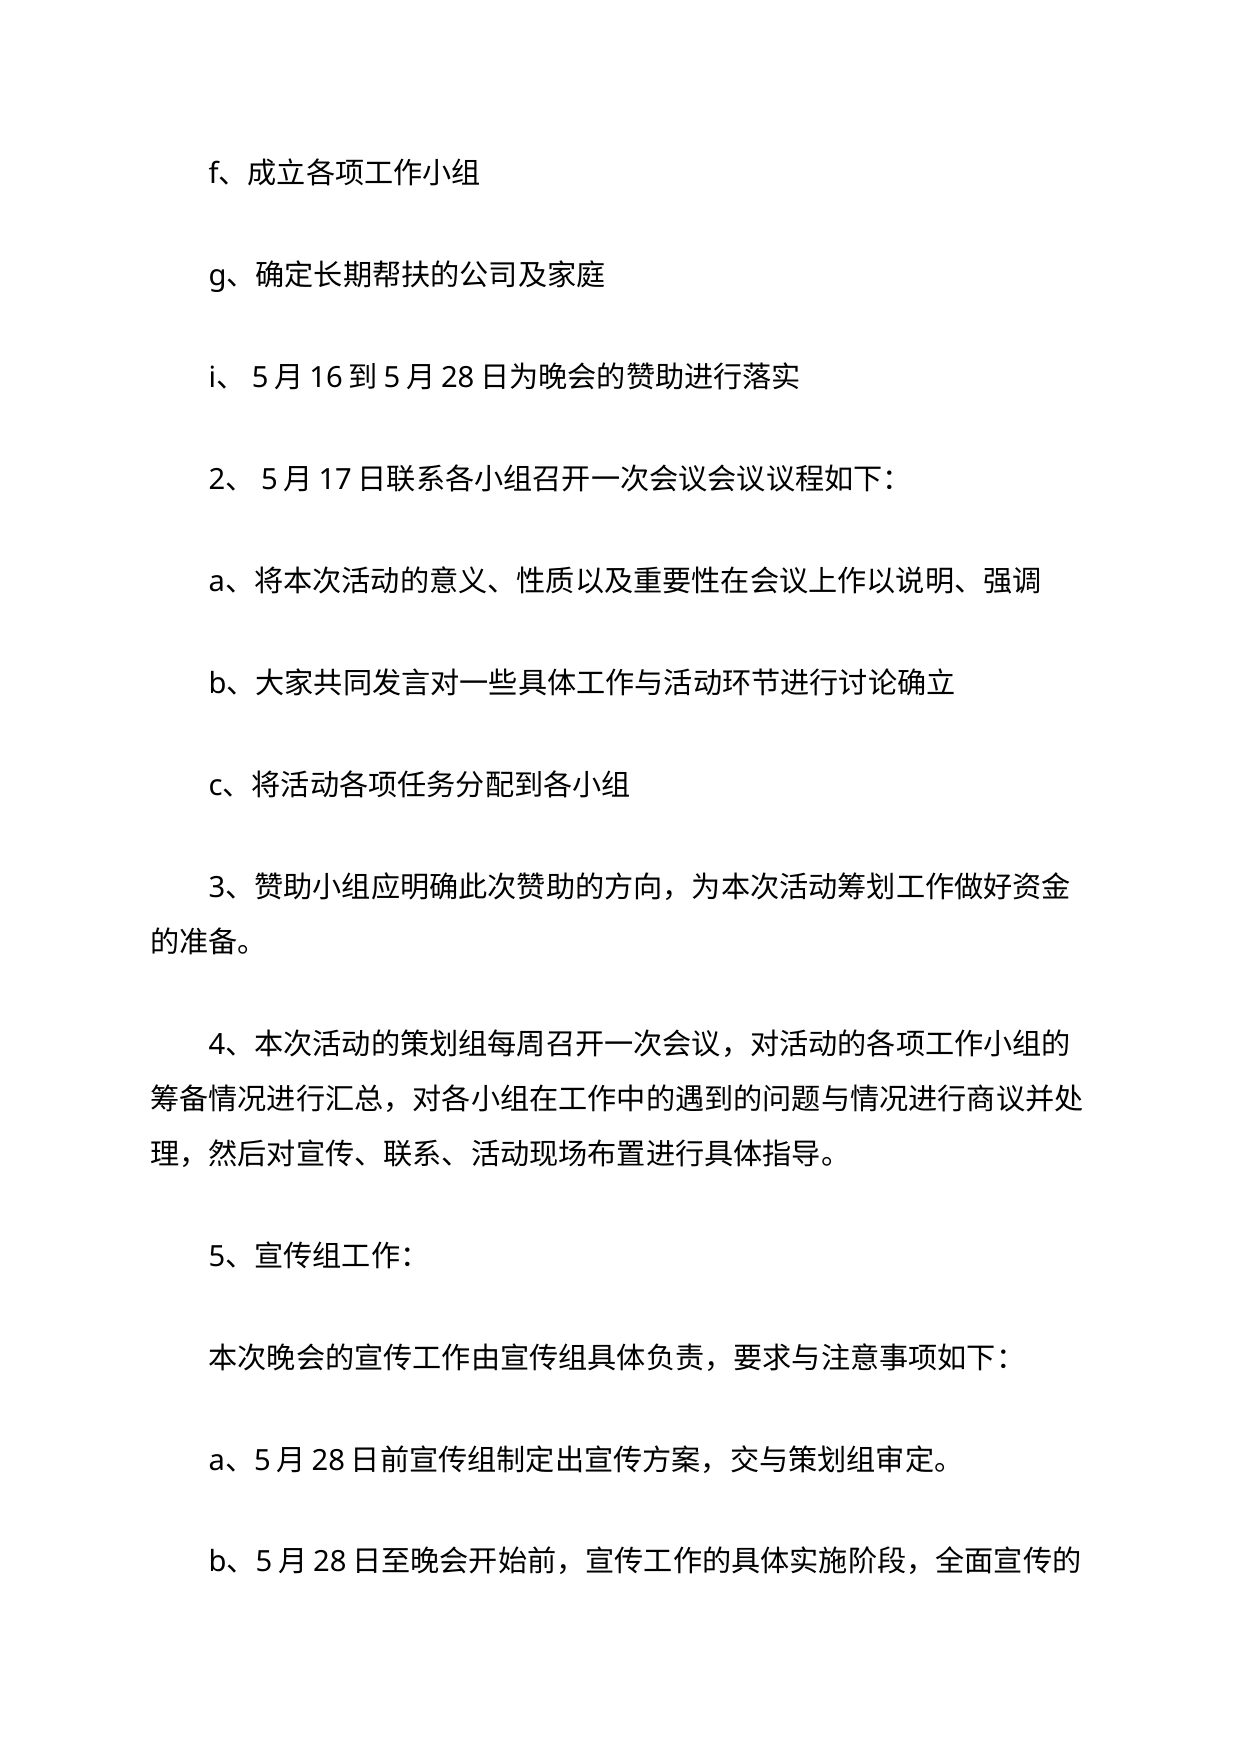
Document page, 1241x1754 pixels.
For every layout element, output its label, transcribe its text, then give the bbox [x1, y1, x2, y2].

text a、5月28日前宣传组制定出宣传方案，交与策划组审定。 [150, 1436, 1090, 1478]
text 2、 5月17日联系各小组召开一次会议会议议程如下： [150, 456, 1090, 498]
text 3、赞助小组应明确此次赞助的方向，为本次活动筹划工作做好资金的准备。 [150, 864, 1090, 961]
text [150, 1538, 1090, 1580]
text 本次晚会的宣传工作由宣传组具体负责，要求与注意事项如下： [150, 1334, 1090, 1377]
text f、成立各项工作小组 [150, 150, 1090, 192]
text a、将本次活动的意义、性质以及重要性在会议上作以说明、强调 [150, 558, 1090, 600]
text b、大家共同发言对一些具体工作与活动环节进行讨论确立 [150, 660, 1090, 702]
text 5、宣传组工作： [150, 1232, 1090, 1275]
text i、 5月16到5月28日为晚会的赞助进行落实 [150, 354, 1090, 396]
text 4、本次活动的策划组每周召开一次会议，对活动的各项工作小组的筹备情况进行汇总，对各小组在工作中的遇到的问题与情况进行商议并处理，然后对宣传、联系、活动现场布置进行具体指导。 [150, 1021, 1090, 1173]
text g、确定长期帮扶的公司及家庭 [150, 252, 1090, 294]
text c、将活动各项任务分配到各小组 [150, 762, 1090, 804]
